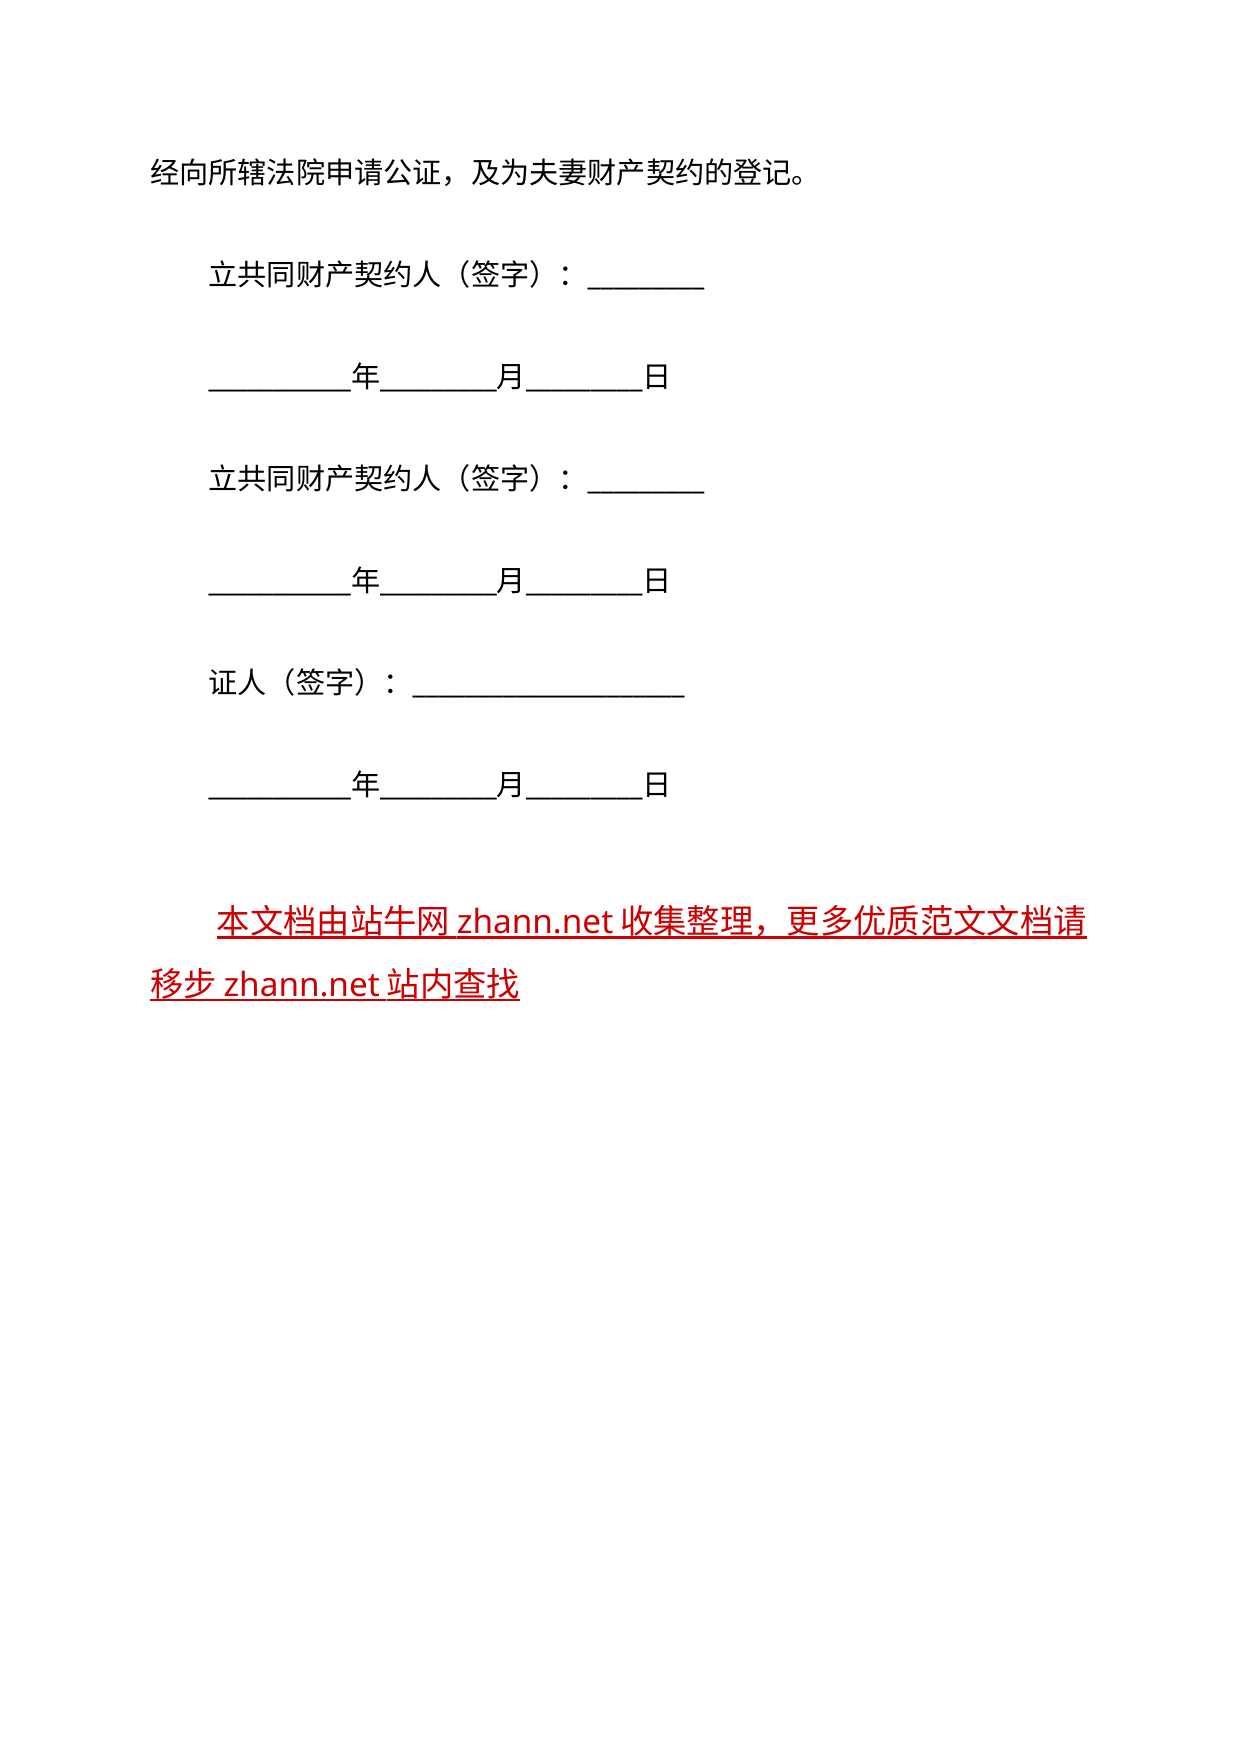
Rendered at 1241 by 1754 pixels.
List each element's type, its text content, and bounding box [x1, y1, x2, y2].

text 证人（签字）：_____________________ [150, 660, 1090, 702]
text ___________年_________月_________日 [150, 762, 1090, 804]
text 立共同财产契约人（签字）：_________ [150, 456, 1090, 498]
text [150, 150, 1090, 192]
text 立共同财产契约人（签字）：_________ [150, 252, 1090, 294]
text ___________年_________月_________日 [150, 558, 1090, 600]
text 本文档由站牛网zhann.net收集整理，更多优质范文文档请移步zhann.net站内查找 [150, 895, 1090, 1006]
text ___________年_________月_________日 [150, 354, 1090, 396]
